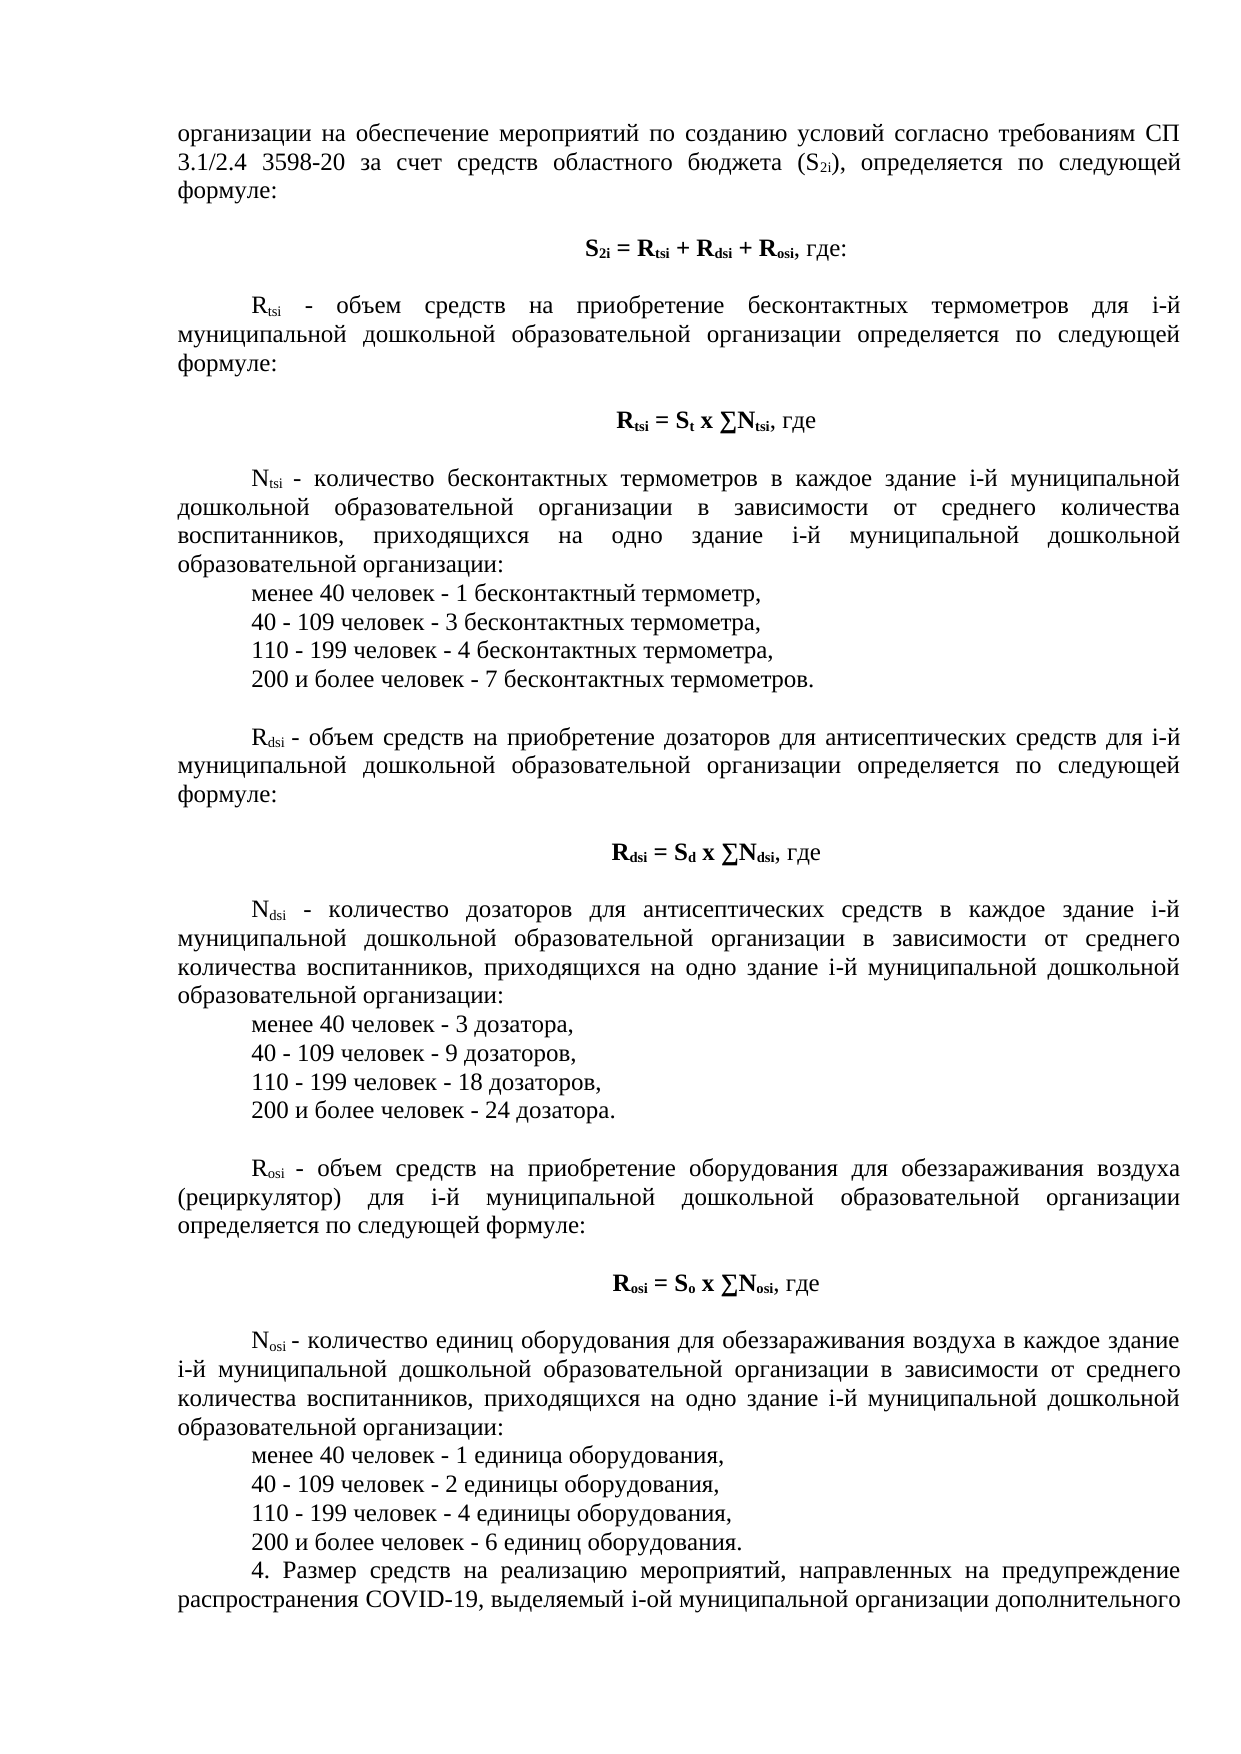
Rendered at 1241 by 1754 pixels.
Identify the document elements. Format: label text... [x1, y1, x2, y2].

text 40 - 109 человек - 2 единицы оборудования, [177, 1469, 1181, 1498]
text 200 и более человек - 6 единиц оборудования. [177, 1527, 1181, 1556]
text Ndsi - количество дозаторов для антисептических средств в каждое здание i-й муниципальной дошкольной образовательной организации в зависимости от среднего количества воспитанников, приходящихся на одно здание i-й муниципальной дошкольной образовательной организации: [177, 894, 1181, 1009]
text Rdsi - объем средств на приобретение дозаторов для антисептических средств для i-й муниципальной дошкольной образовательной организации определяется по следующей формуле: [177, 722, 1181, 808]
text 200 и более человек - 24 дозатора. [177, 1096, 1181, 1124]
text Rtsi = St x ∑Ntsi, где [177, 406, 1181, 434]
text менее 40 человек - 3 дозатора, [177, 1009, 1181, 1038]
text Rtsi - объем средств на приобретение бесконтактных термометров для i-й муниципальной дошкольной образовательной организации определяется по следующей формуле: [177, 291, 1181, 377]
text Nosi - количество единиц оборудования для обеззараживания воздуха в каждое здание i-й муниципальной дошкольной образовательной организации в зависимости от среднего количества воспитанников, приходящихся на одно здание i-й муниципальной дошкольной образовательной организации: [177, 1326, 1181, 1441]
text Rdsi = Sd x ∑Ndsi, где [177, 837, 1181, 866]
text Rosi - объем средств на приобретение оборудования для обеззараживания воздуха (рециркулятор) для i-й муниципальной дошкольной образовательной организации определяется по следующей формуле: [177, 1153, 1181, 1239]
text 110 - 199 человек - 4 бесконтактных термометра, [177, 636, 1181, 664]
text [177, 118, 1181, 204]
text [177, 1556, 1181, 1613]
text Ntsi - количество бесконтактных термометров в каждое здание i-й муниципальной дошкольной образовательной организации в зависимости от среднего количества воспитанников, приходящихся на одно здание i-й муниципальной дошкольной образовательной организации: [177, 463, 1181, 578]
text менее 40 человек - 1 бесконтактный термометр, [177, 578, 1181, 607]
text 110 - 199 человек - 4 единицы оборудования, [177, 1498, 1181, 1527]
text 200 и более человек - 7 бесконтактных термометров. [177, 664, 1181, 693]
text 40 - 109 человек - 9 дозаторов, [177, 1038, 1181, 1067]
text Rosi = So x ∑Nosi, где [177, 1268, 1181, 1297]
text 110 - 199 человек - 18 дозаторов, [177, 1067, 1181, 1096]
text S2i = Rtsi + Rdsi + Rosi, где: [177, 233, 1181, 262]
text 40 - 109 человек - 3 бесконтактных термометра, [177, 607, 1181, 636]
text менее 40 человек - 1 единица оборудования, [177, 1441, 1181, 1469]
